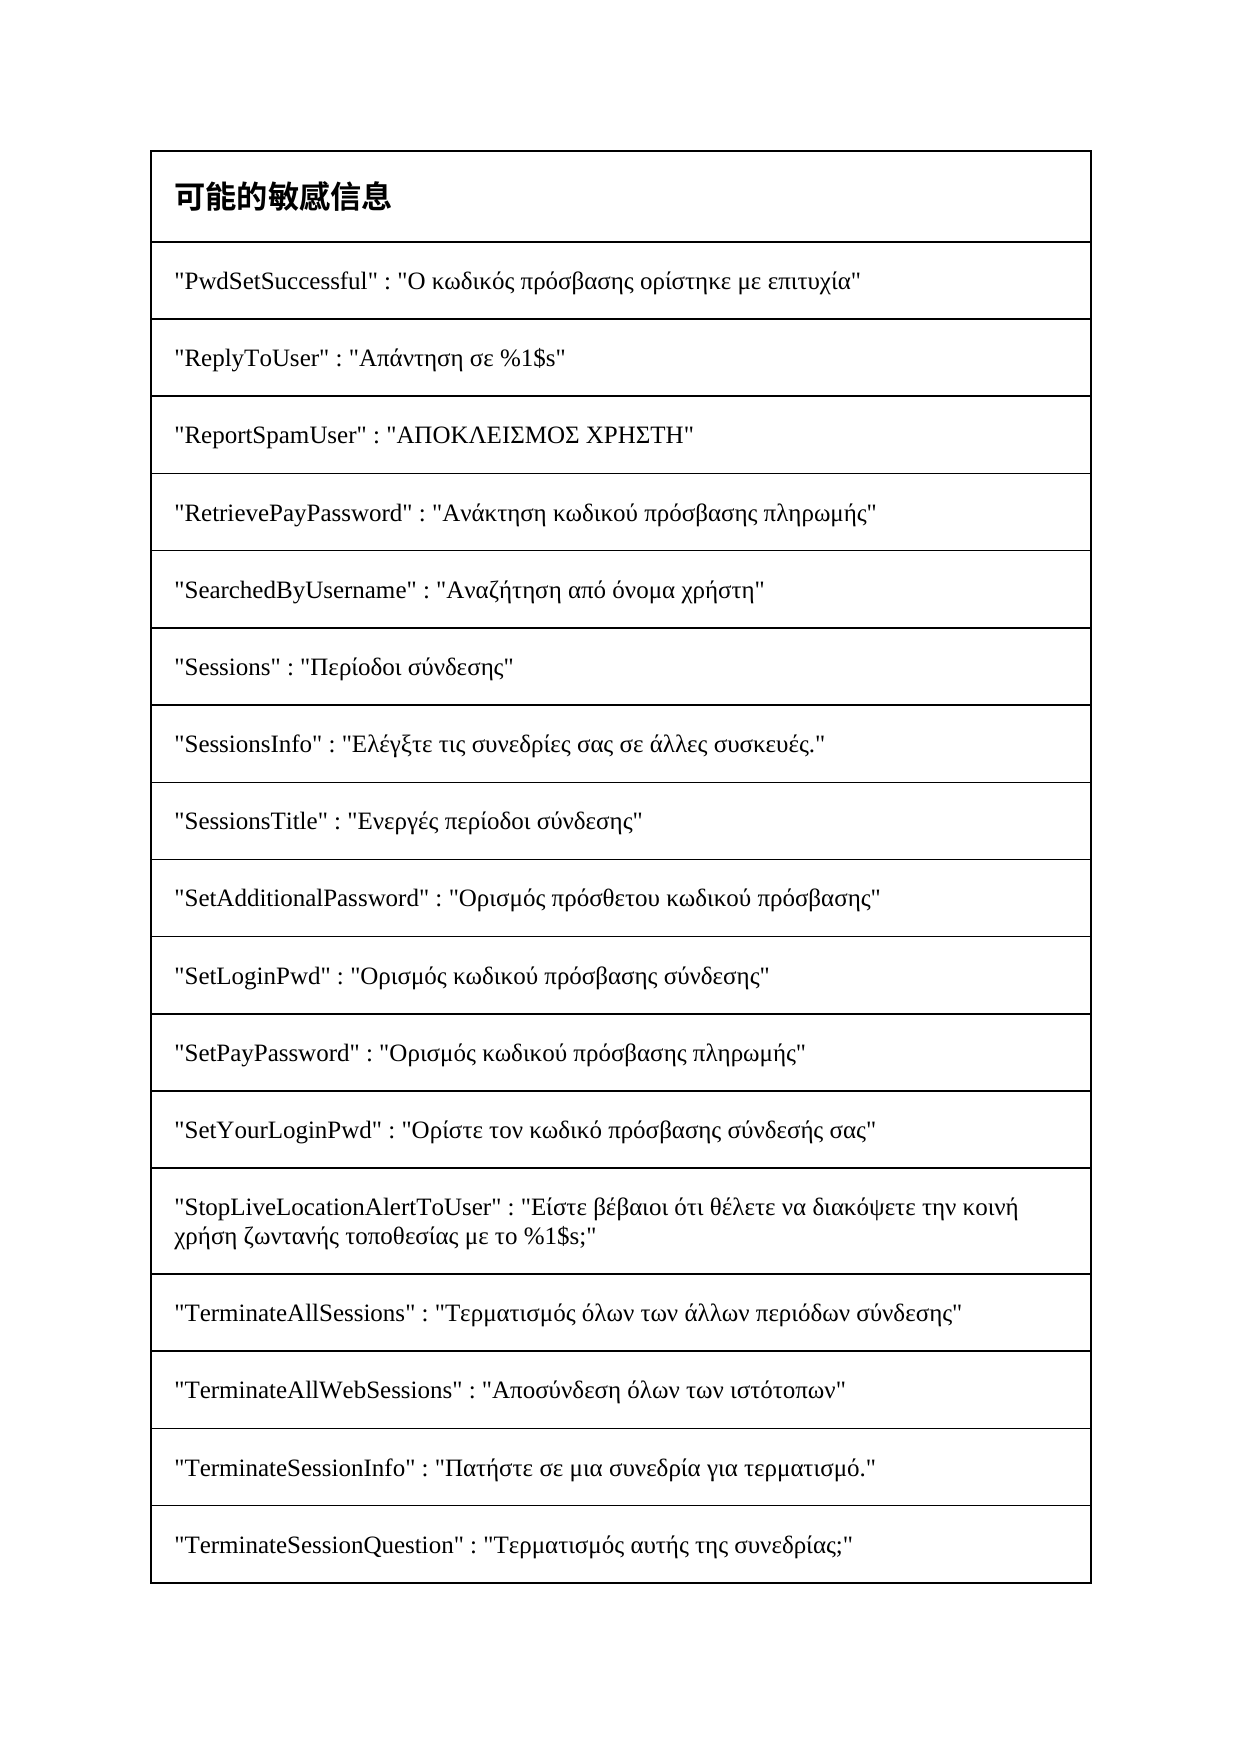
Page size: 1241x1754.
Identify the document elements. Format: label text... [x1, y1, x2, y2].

table_cell "TerminateAllSessions" : "Τερματισμός όλων των άλλων περιόδων σύνδεσης" [152, 1275, 1090, 1350]
table_cell "SetAdditionalPassword" : "Ορισμός πρόσθετου κωδικού πρόσβασης" [152, 860, 1090, 936]
table_cell "Sessions" : "Περίοδοι σύνδεσης" [152, 629, 1090, 704]
table_header 可能的敏感信息 [152, 152, 1090, 241]
table_cell "SetYourLoginPwd" : "Ορίστε τον κωδικό πρόσβασης σύνδεσής σας" [152, 1092, 1090, 1167]
table_cell "SearchedByUsername" : "Αναζήτηση από όνομα χρήστη" [152, 551, 1090, 627]
table_cell "RetrievePayPassword" : "Ανάκτηση κωδικού πρόσβασης πληρωμής" [152, 474, 1090, 550]
table_cell "ReportSpamUser" : "ΑΠΟΚΛΕΙΣΜΟΣ ΧΡΗΣΤΗ" [152, 397, 1090, 473]
table_cell "SetLoginPwd" : "Ορισμός κωδικού πρόσβασης σύνδεσης" [152, 937, 1090, 1013]
table_cell "SessionsTitle" : "Ενεργές περίοδοι σύνδεσης" [152, 783, 1090, 858]
table_cell "TerminateSessionQuestion" : "Τερματισμός αυτής της συνεδρίας;" [152, 1506, 1090, 1582]
table_cell "ReplyToUser" : "Απάντηση σε %1$s" [152, 320, 1090, 395]
table_cell "TerminateAllWebSessions" : "Αποσύνδεση όλων των ιστότοπων" [152, 1352, 1090, 1428]
table_cell "PwdSetSuccessful" : "Ο κωδικός πρόσβασης ορίστηκε με επιτυχία" [152, 243, 1090, 318]
table_cell "SetPayPassword" : "Ορισμός κωδικού πρόσβασης πληρωμής" [152, 1015, 1090, 1090]
table_cell "StopLiveLocationAlertToUser" : "Είστε βέβαιοι ότι θέλετε να διακόψετε την κοινή χρήση ζωντανής τοποθεσίας με το %1$s;" [152, 1169, 1090, 1273]
table_cell "SessionsInfo" : "Ελέγξτε τις συνεδρίες σας σε άλλες συσκευές." [152, 706, 1090, 781]
table_cell "TerminateSessionInfo" : "Πατήστε σε μια συνεδρία για τερματισμό." [152, 1429, 1090, 1505]
